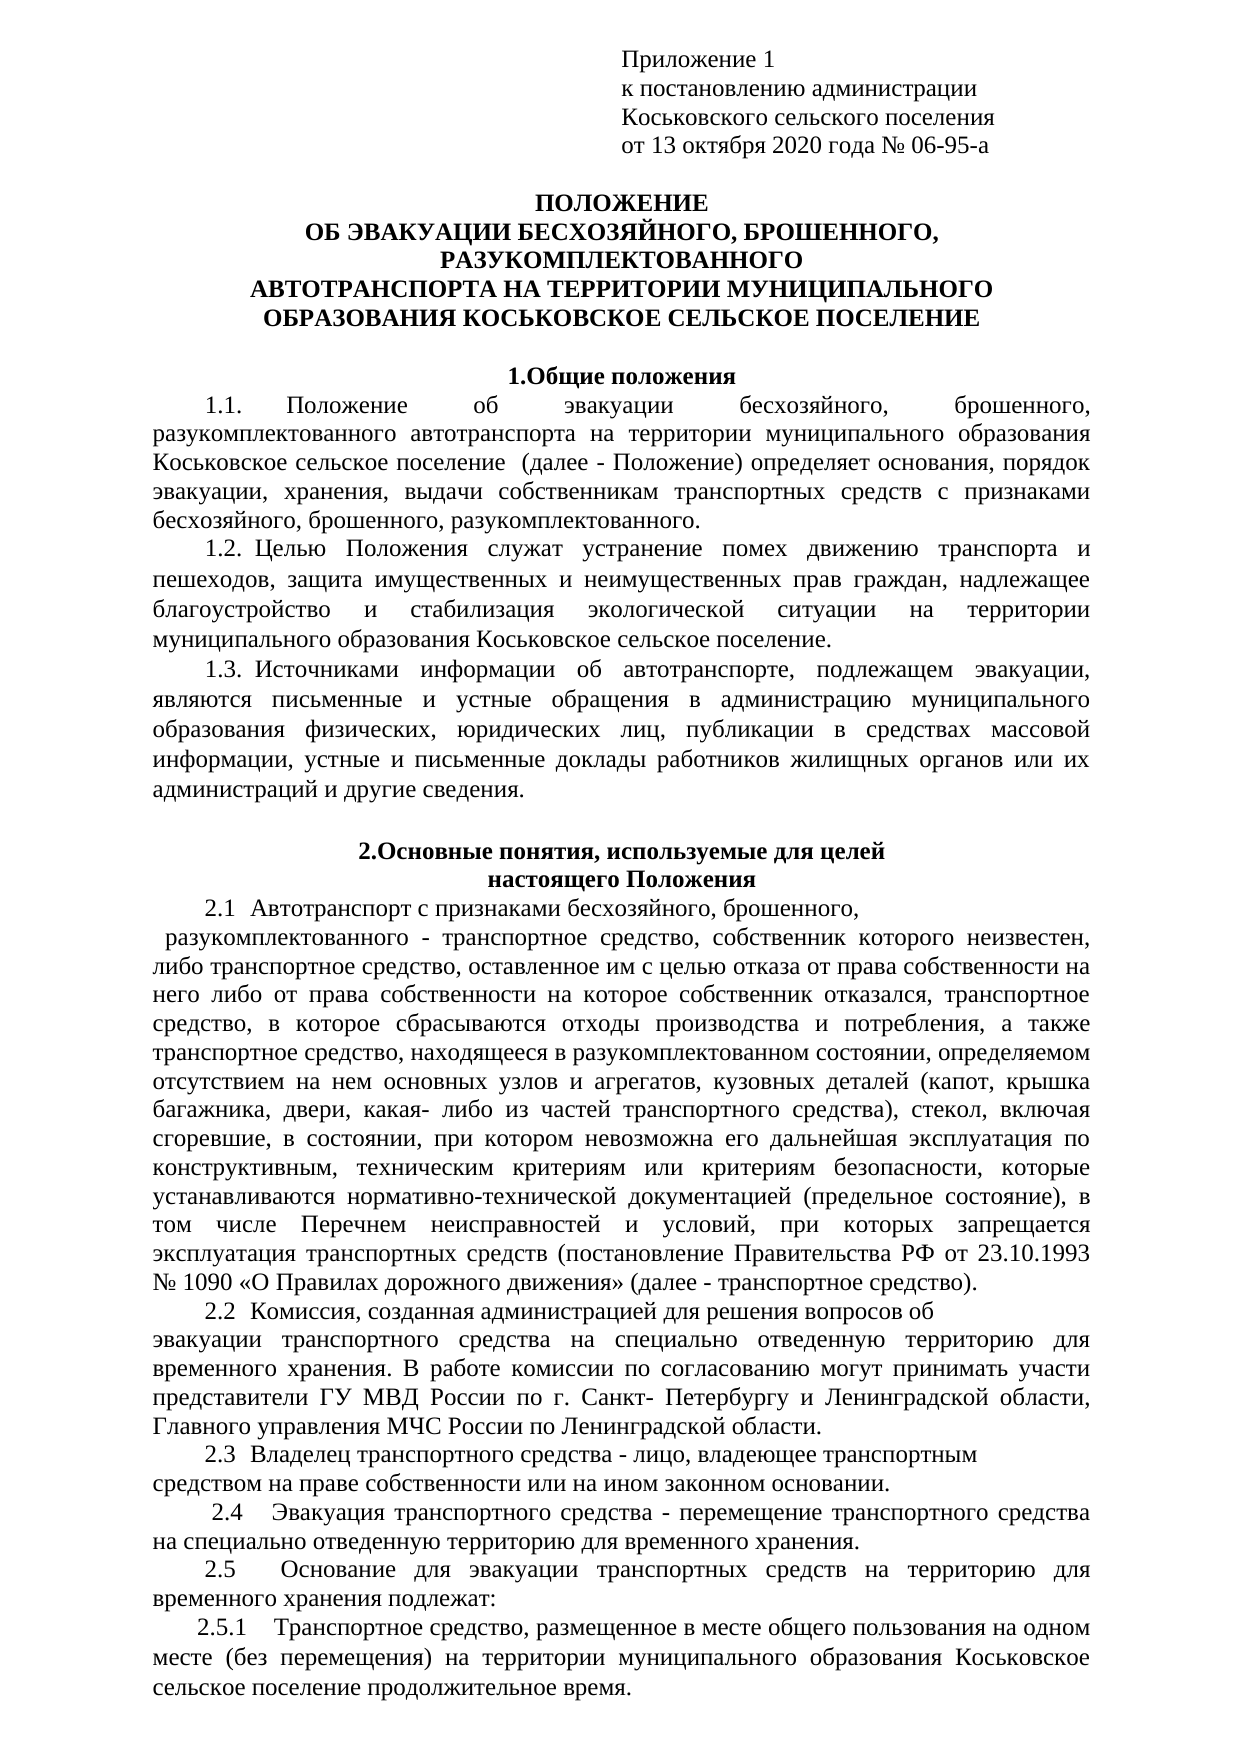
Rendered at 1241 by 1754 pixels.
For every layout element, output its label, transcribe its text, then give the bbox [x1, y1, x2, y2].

text средством на праве собственности или на ином законном основании. [152, 1468, 1091, 1497]
list Положение об эвакуации бесхозяйного, брошенного, разукомплектованного автотранспорта на территории муниципального образования Коськовское сельское поселение (далее - Положение) определяет основания, порядок эвакуации, хранения, выдачи собственникам транспортных средств с признаками бесхозяйного, брошенного, разукомплектованного. [152, 390, 1091, 533]
list Транспортное средство, размещенное в месте общего пользования на одном месте (без перемещения) на территории муниципального образования Коськовское сельское поселение продолжительное время. [152, 1612, 1091, 1701]
list Источниками информации об автотранспорте, подлежащем эвакуации, являются письменные и устные обращения в администрацию муниципального образования физических, юридических лиц, публикации в средствах массовой информации, устные и письменные доклады работников жилищных органов или их администраций и другие сведения. [152, 654, 1091, 803]
text Приложение 1 [621, 44, 1091, 73]
list Комиссия, созданная администрацией для решения вопросов об [204, 1296, 1091, 1324]
list Целью Положения служат устранение помех движению транспорта и пешеходов, защита имущественных и неимущественных прав граждан, надлежащее благоустройство и стабилизация экологической ситуации на территории муниципального образования Коськовское сельское поселение. [152, 533, 1091, 653]
list Основание для эвакуации транспортных средств на территорию для временного хранения подлежат: [152, 1554, 1091, 1612]
list Эвакуация транспортного средства - перемещение транспортного средства на специально отведенную территорию для временного хранения. [152, 1497, 1091, 1554]
list 1.Общие положения [152, 361, 1091, 390]
text 2.Основные понятия, используемые для целей настоящего Положения [152, 836, 1091, 893]
text ПОЛОЖЕНИЕ [152, 188, 1091, 217]
list Автотранспорт с признаками бесхозяйного, брошенного, [204, 893, 1091, 922]
text эвакуации транспортного средства на специально отведенную территорию для временного хранения. В работе комиссии по согласованию могут принимать участи представители ГУ МВД России по г. Санкт- Петербургу и Ленинградской области, Главного управления МЧС России по Ленинградской области. [152, 1324, 1091, 1439]
text разукомплектованного - транспортное средство, собственник которого неизвестен, либо транспортное средство, оставленное им с целью отказа от права собственности на него либо от права собственности на которое собственник отказался, транспортное средство, в которое сбрасываются отходы производства и потребления, а также транспортное средство, находящееся в разукомплектованном состоянии, определяемом отсутствием на нем основных узлов и агрегатов, кузовных деталей (капот, крышка багажника, двери, какая- либо из частей транспортного средства), стекол, включая сгоревшие, в состоянии, при котором невозможна его дальнейшая эксплуатация по конструктивным, техническим критериям или критериям безопасности, которые устанавливаются нормативно-технической документацией (предельное состояние), в том числе Перечнем неисправностей и условий, при которых запрещается эксплуатация транспортных средств (постановление Правительства РФ от 23.10.1993 № 1090 «О Правилах дорожного движения» (далее - транспортное средство). [152, 922, 1091, 1296]
text к постановлению администрации Коськовского сельского поселения [621, 73, 1091, 131]
text от 13 октября 2020 года № 06-95-а [621, 131, 1091, 159]
list Владелец транспортного средства - лицо, владеющее транспортным [204, 1439, 1091, 1468]
text ОБ ЭВАКУАЦИИ БЕСХОЗЯЙНОГО, БРОШЕННОГО, РАЗУКОМПЛЕКТОВАННОГО АВТОТРАНСПОРТА НА ТЕРРИТОРИИ МУНИЦИПАЛЬНОГО ОБРАЗОВАНИЯ КОСЬКОВСКОЕ СЕЛЬСКОЕ ПОСЕЛЕНИЕ [152, 217, 1091, 332]
